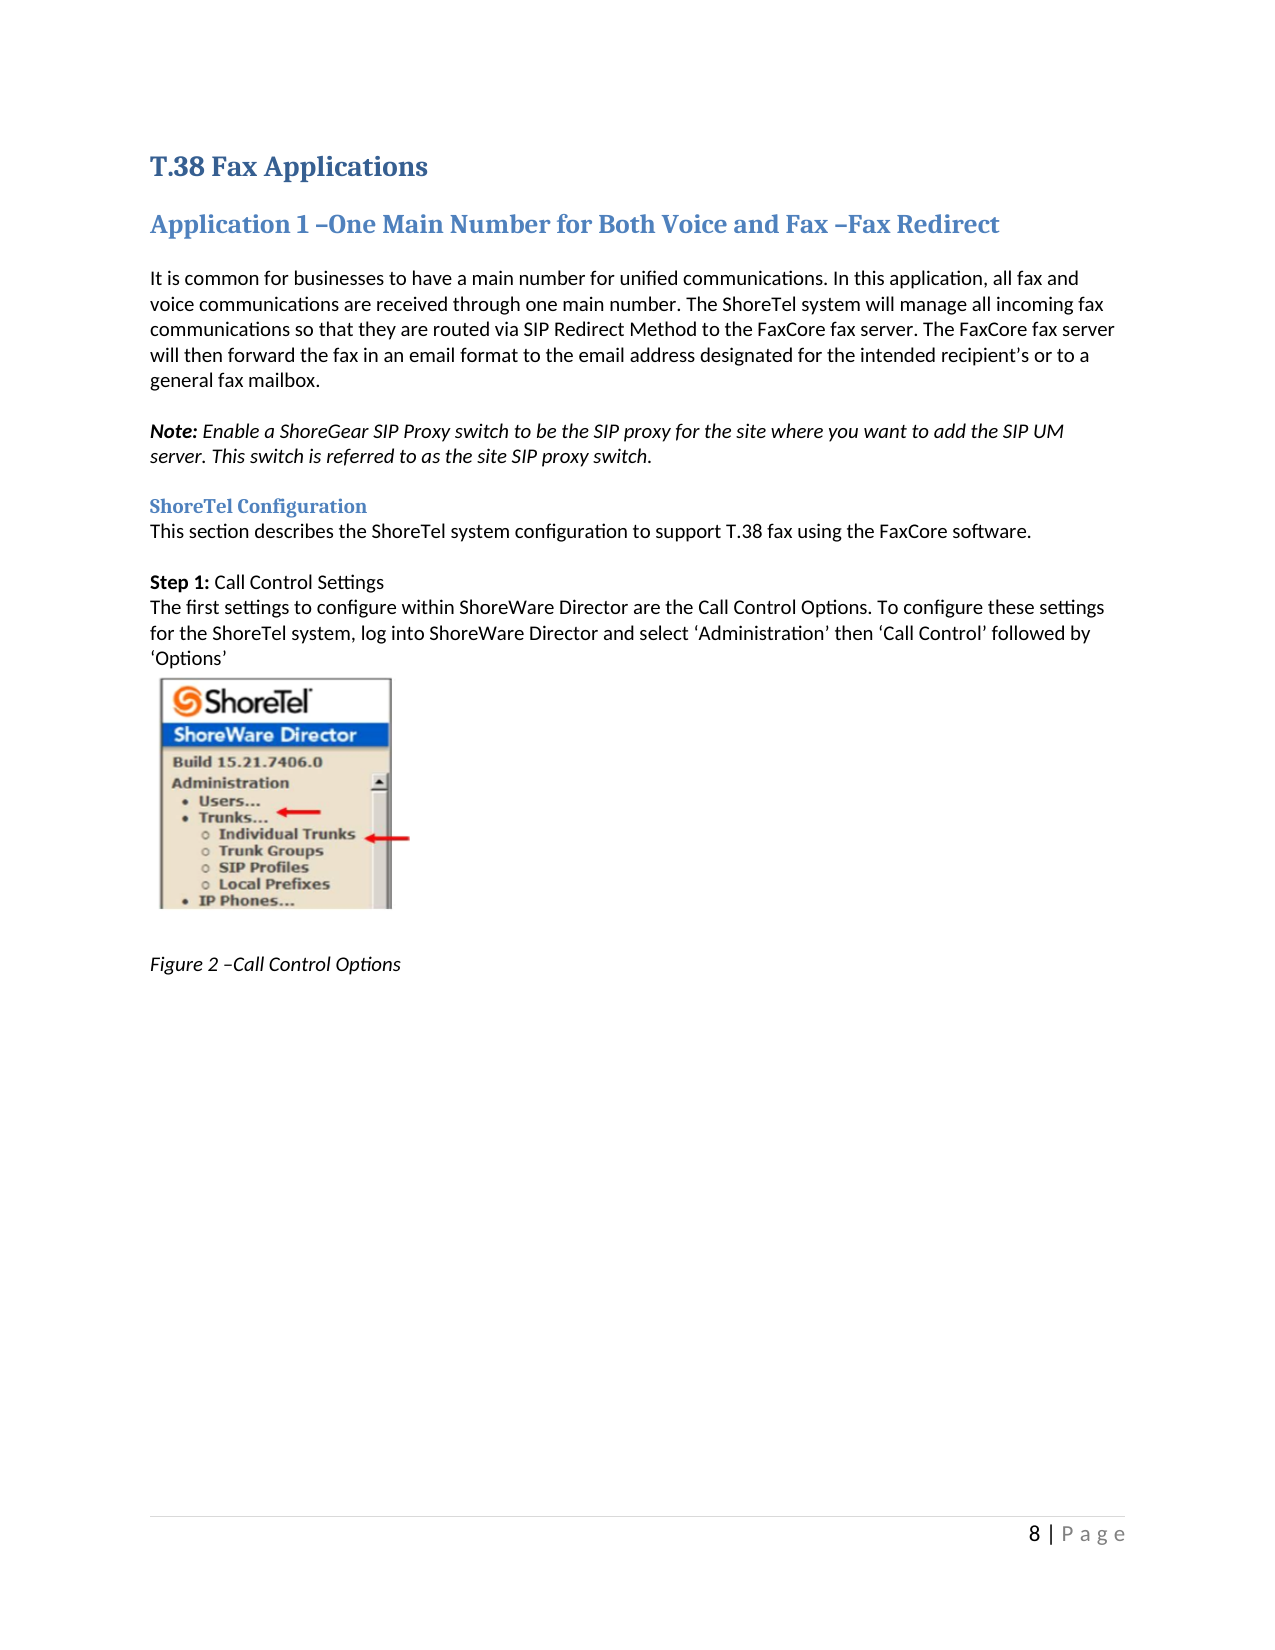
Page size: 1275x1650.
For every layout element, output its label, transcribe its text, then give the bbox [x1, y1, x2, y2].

picture [150, 670, 421, 927]
text Note: Enable a ShoreGear SIP Proxy switch to be the SIP proxy for the site where you want to add the SIP UM server. This switch is referred to as the site SIP proxy switch. [150, 393, 1125, 494]
text It is common for businesses to have a main number for unified communications. In this application, all fax and voice communications are received through one main number. The ShoreTel system will manage all incoming fax communications so that they are routed via SIP Redirect Method to the FaxCore fax server. The FaxCore fax server will then forward the fax in an email format to the email address designated for the intended recipient’s or to a general fax mailbox. [150, 266, 1125, 393]
text Application 1 –One Main Number for Both Voice and Fax –Fax Redirect [150, 209, 1125, 240]
text ShoreTel Configuration This section describes the ShoreTel system configuration to support T.38 fax using the FaxCore software. Step 1: Call Control Settings The first settings to configure within ShoreWare Director are the Call Control Options. To configure these settings for the ShoreTel system, log into ShoreWare Director and select ‘Administration’ then ‘Call Control’ followed by ‘Options’ [150, 494, 1125, 671]
text Figure 2 –Call Control Options [150, 951, 1125, 977]
text T.38 Fax Applications [150, 150, 1125, 209]
